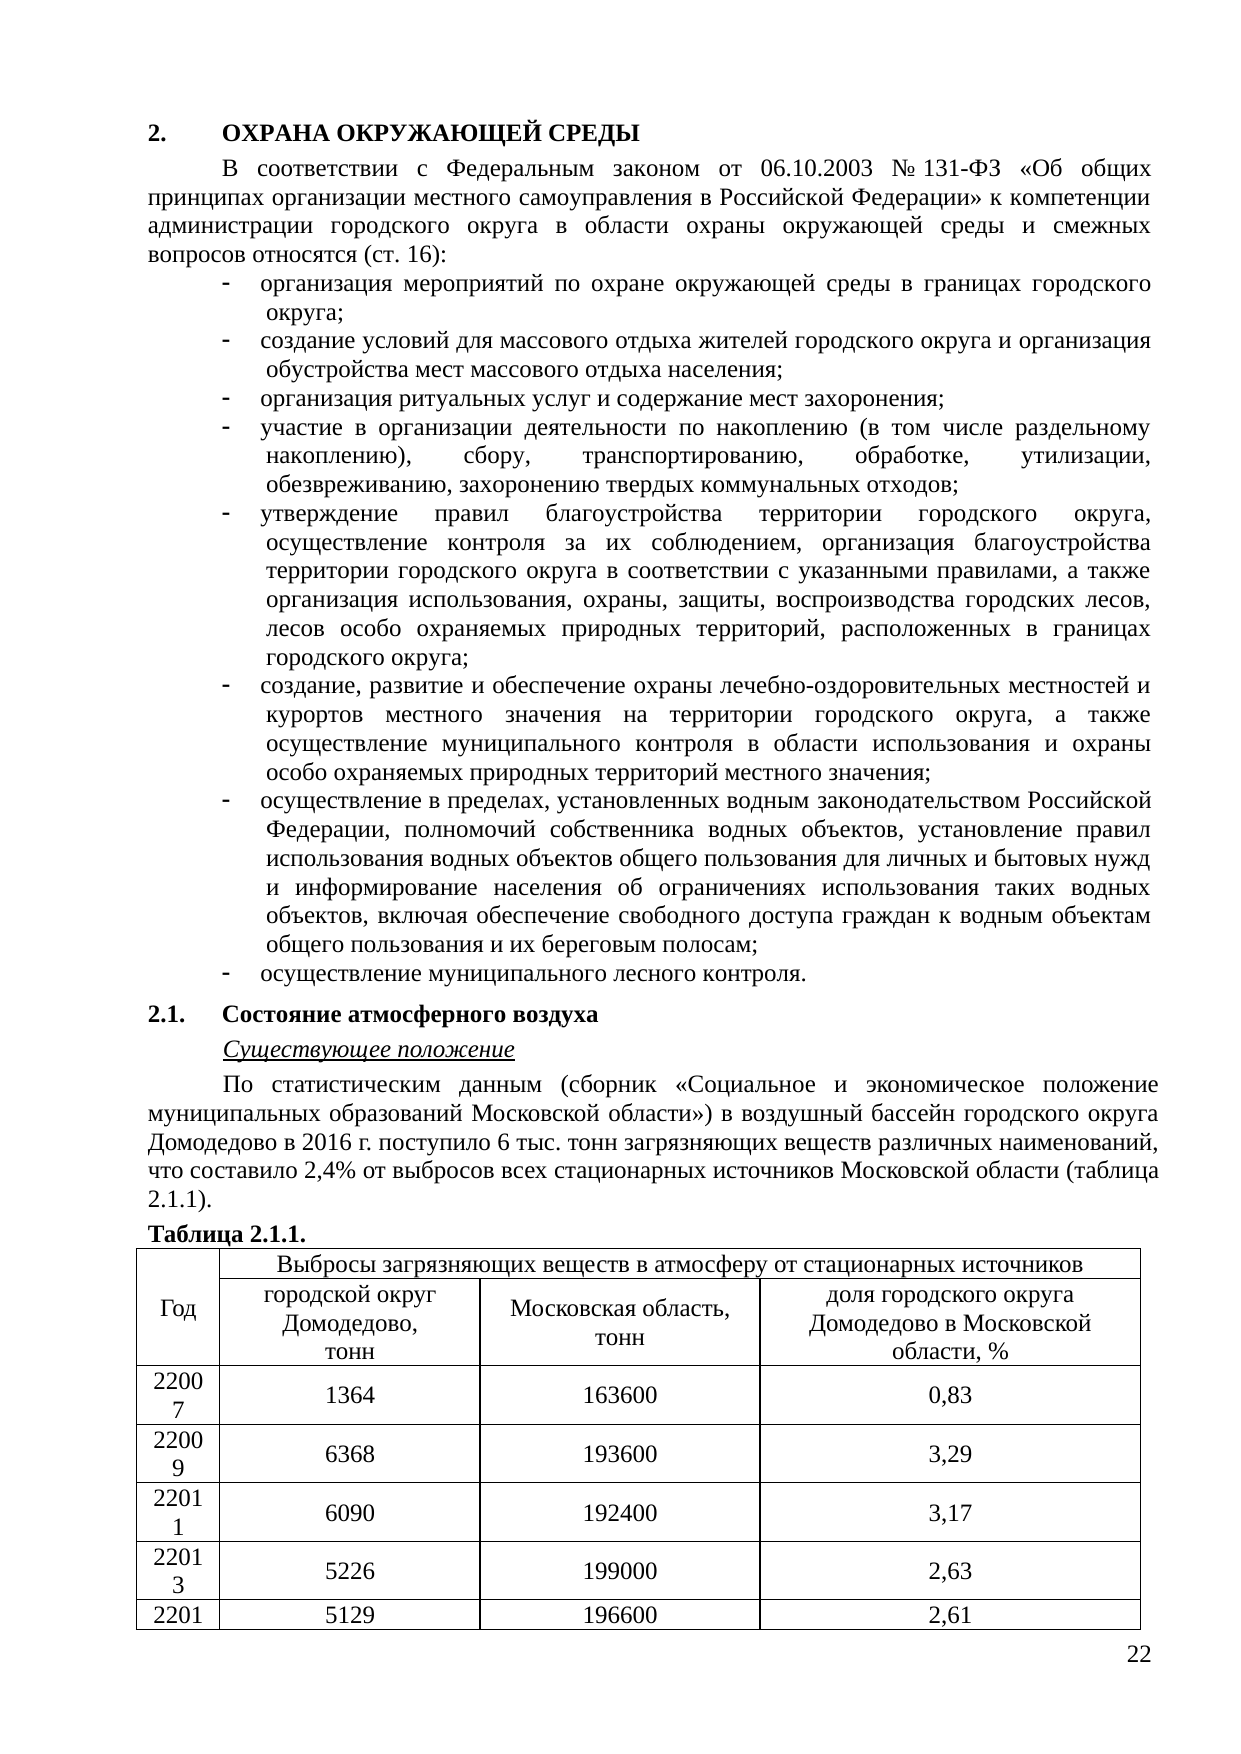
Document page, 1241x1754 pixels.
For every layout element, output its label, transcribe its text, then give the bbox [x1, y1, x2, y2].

table_cell доля городского округа Домодедово в Московской области, % [761, 1279, 1140, 1365]
list Состояние атмосферного воздуха [148, 999, 1152, 1028]
list организация ритуальных услуг и содержание мест захоронения; [222, 383, 1152, 412]
table_cell 5226 [220, 1542, 479, 1599]
list утверждение правил благоустройства территории городского округа, осуществление контроля за их соблюдением, организация благоустройства территории городского округа в соответствии с указанными правилами, а также организация использования, охраны, защиты, воспроизводства городских лесов, лесов особо охраняемых природных территорий, расположенных в границах городского округа; [222, 498, 1152, 671]
list осуществление в пределах, установленных водным законодательством Российской Федерации, полномочий собственника водных объектов, установление правил использования водных объектов общего пользования для личных и бытовых нужд и информирование населения об ограничениях использования таких водных объектов, включая обеспечение свободного доступа граждан к водным объектам общего пользования и их береговым полосам; [222, 786, 1152, 958]
table_cell 22014 [137, 1600, 219, 1629]
list создание, развитие и обеспечение охраны лечебно-оздоровительных местностей и курортов местного значения на территории городского округа, а также осуществление муниципального контроля в области использования и охраны особо охраняемых природных территорий местного значения; [222, 671, 1152, 786]
text Существующее положение [148, 1034, 1160, 1063]
table_cell 3,17 [761, 1483, 1140, 1541]
table_cell 193600 [481, 1425, 759, 1482]
table_cell 22009 [137, 1425, 219, 1482]
table_header Выбросы загрязняющих веществ в атмосферу от стационарных источников [220, 1249, 1140, 1278]
table_cell городской округ Домодедово, тонн [220, 1279, 479, 1365]
text Таблица 2.1.1. [148, 1219, 1160, 1248]
table_cell 163600 [481, 1366, 759, 1424]
subtitle ОХРАНА ОКРУЖАЮЩЕЙ СРЕДЫ [148, 118, 1152, 147]
table_cell 1364 [220, 1366, 479, 1424]
list участие в организации деятельности по накоплению (в том числе раздельному накоплению), сбору, транспортированию, обработке, утилизации, обезвреживанию, захоронению твердых коммунальных отходов; [222, 412, 1152, 498]
table_cell 0,83 [761, 1366, 1140, 1424]
list осуществление муниципального лесного контроля. [222, 958, 1152, 987]
text По статистическим данным (сборник «Социальное и экономическое положение муниципальных образований Московской области») в воздушный бассейн городского округа Домодедово в 2016 г. поступило 6 тыс. тонн загрязняющих веществ различных наименований, что составило 2,4% от выбросов всех стационарных источников Московской области (таблица 2.1.1). [148, 1069, 1160, 1213]
table_cell 2,63 [761, 1542, 1140, 1599]
table_cell Московская область, тонн [481, 1279, 759, 1365]
table_cell 22007 [137, 1366, 219, 1424]
list организация мероприятий по охране окружающей среды в границах городского округа; [222, 268, 1152, 326]
table_cell 22011 [137, 1483, 219, 1541]
text В соответствии с Федеральным законом от 06.10.2003 № 131-ФЗ «Об общих принципах организации местного самоуправления в Российской Федерации» к компетенции администрации городского округа в области охраны окружающей среды и смежных вопросов относятся (ст. 16): [148, 153, 1152, 268]
table_header Год [137, 1249, 219, 1365]
table_cell 2,61 [761, 1600, 1140, 1629]
table_cell 3,29 [761, 1425, 1140, 1482]
table_cell 196600 [481, 1600, 759, 1629]
list создание условий для массового отдыха жителей городского округа и организация обустройства мест массового отдыха населения; [222, 326, 1152, 383]
table_cell 6368 [220, 1425, 479, 1482]
table_cell 22013 [137, 1542, 219, 1599]
table_cell 6090 [220, 1483, 479, 1541]
table_cell 5129 [220, 1600, 479, 1629]
table_cell 199000 [481, 1542, 759, 1599]
table_cell 192400 [481, 1483, 759, 1541]
